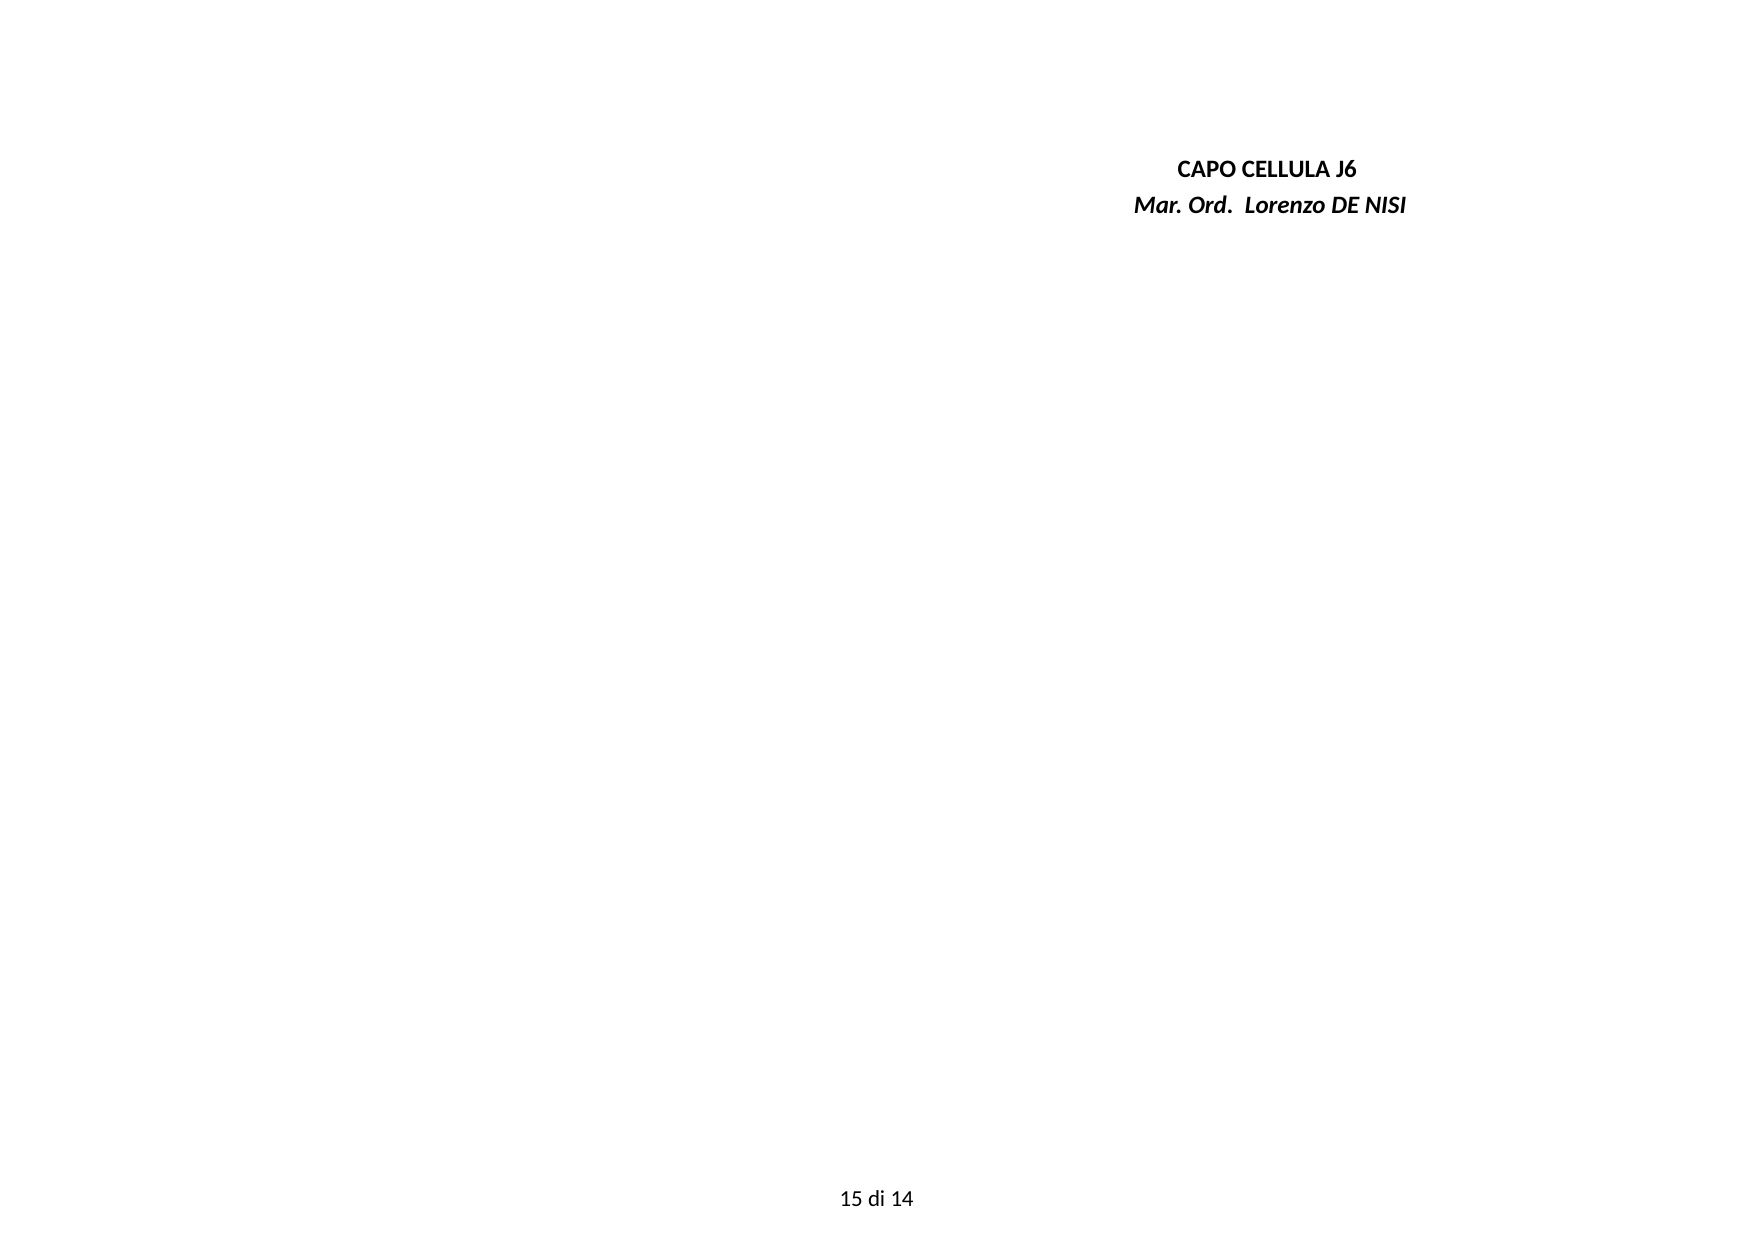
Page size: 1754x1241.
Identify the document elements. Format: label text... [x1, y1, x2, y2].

text CAPO CELLULA J6 [926, 153, 1609, 184]
text Mar. Ord. Lorenzo DE NISI [931, 189, 1609, 219]
